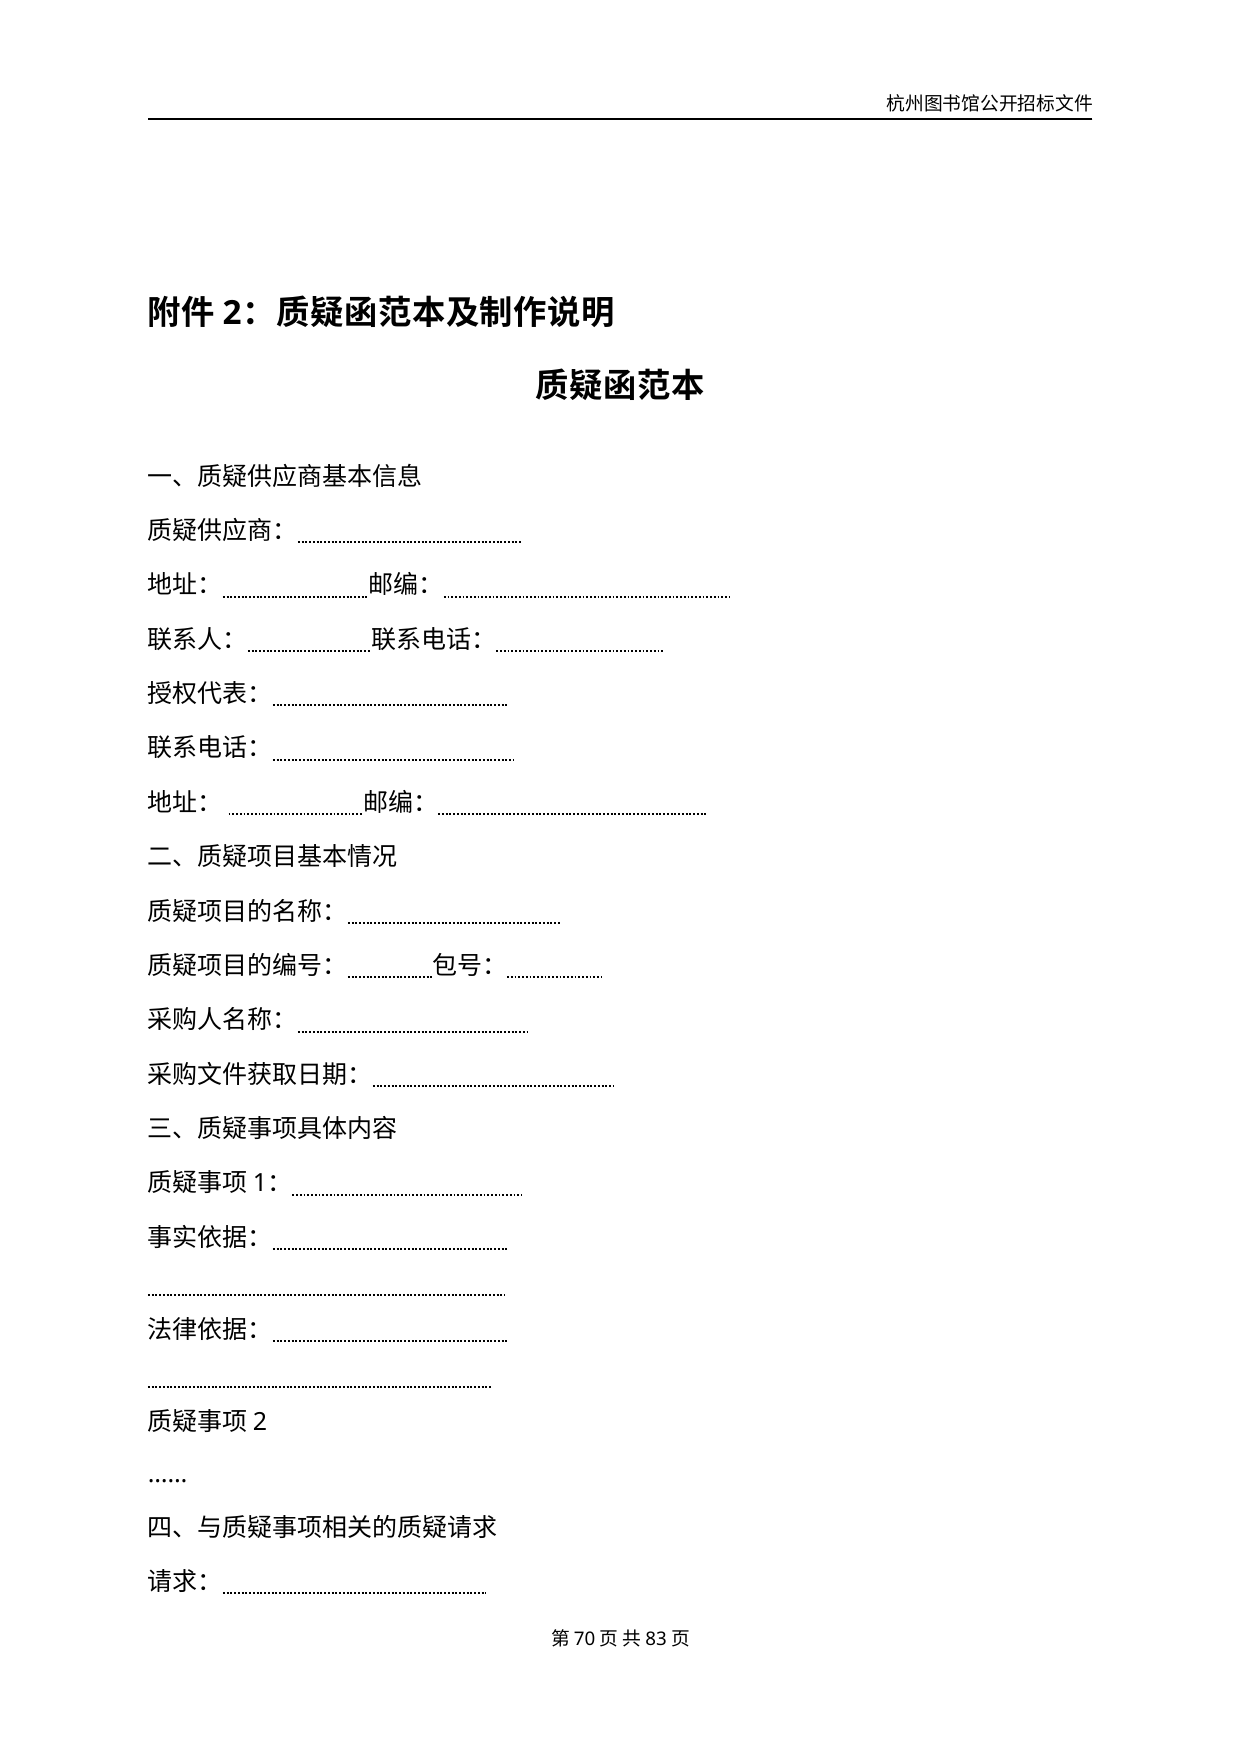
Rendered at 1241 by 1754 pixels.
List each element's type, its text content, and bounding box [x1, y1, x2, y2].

text 质疑事项2 [148, 1402, 1092, 1438]
text 三、质疑事项具体内容 [148, 1108, 1092, 1145]
text 请求： [148, 1561, 1092, 1598]
text 质疑函范本 [148, 359, 1092, 407]
text 采购文件获取日期： [148, 1054, 1092, 1090]
text 授权代表： [148, 673, 1092, 710]
text …… [148, 1456, 1092, 1490]
text 附件2：质疑函范本及制作说明 [148, 286, 1092, 334]
text 地址： 邮编： [148, 565, 1092, 601]
text 地址： 邮编： [148, 782, 1092, 818]
text 事实依据： [148, 1217, 1092, 1253]
text 四、与质疑事项相关的质疑请求 [148, 1507, 1092, 1543]
text 质疑事项1： [148, 1163, 1092, 1199]
text 质疑项目的编号： 包号： [148, 945, 1092, 982]
text 联系人： 联系电话： [148, 619, 1092, 655]
text 法律依据： [148, 1309, 1092, 1346]
text 联系电话： [148, 728, 1092, 764]
text 质疑供应商： [148, 510, 1092, 547]
text 二、质疑项目基本情况 [148, 837, 1092, 873]
text 采购人名称： [148, 1000, 1092, 1036]
text 质疑项目的名称： [148, 891, 1092, 927]
text 一、质疑供应商基本信息 [148, 456, 1092, 492]
